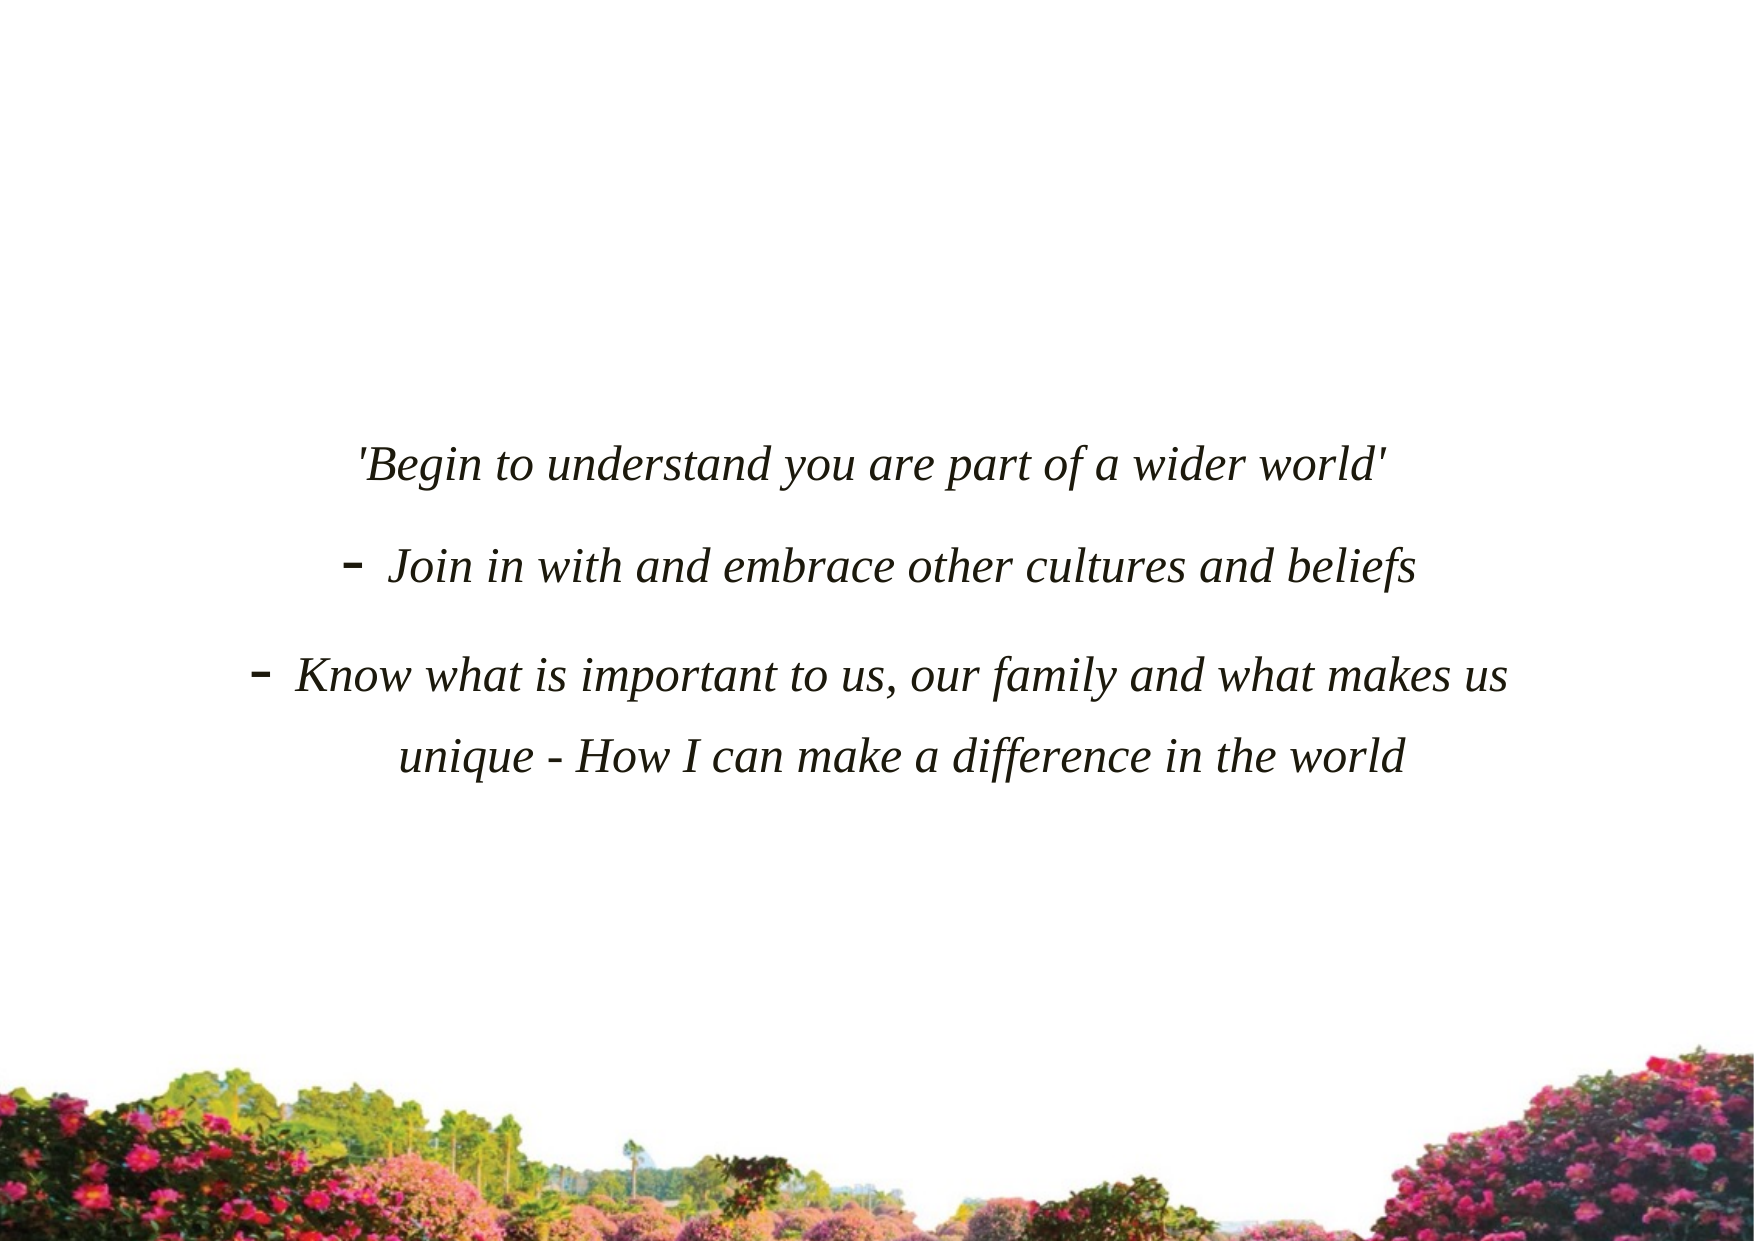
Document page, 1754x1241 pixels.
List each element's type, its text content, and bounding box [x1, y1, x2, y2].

text 'Begin to understand you are part of a wider world' [322, 434, 1424, 491]
list Know what is important to us, our family and what makes us unique - How I can make a difference in the world [221, 625, 1542, 784]
list Join in with and embrace other cultures and beliefs [221, 517, 1542, 598]
picture [0, 213, 1754, 1241]
